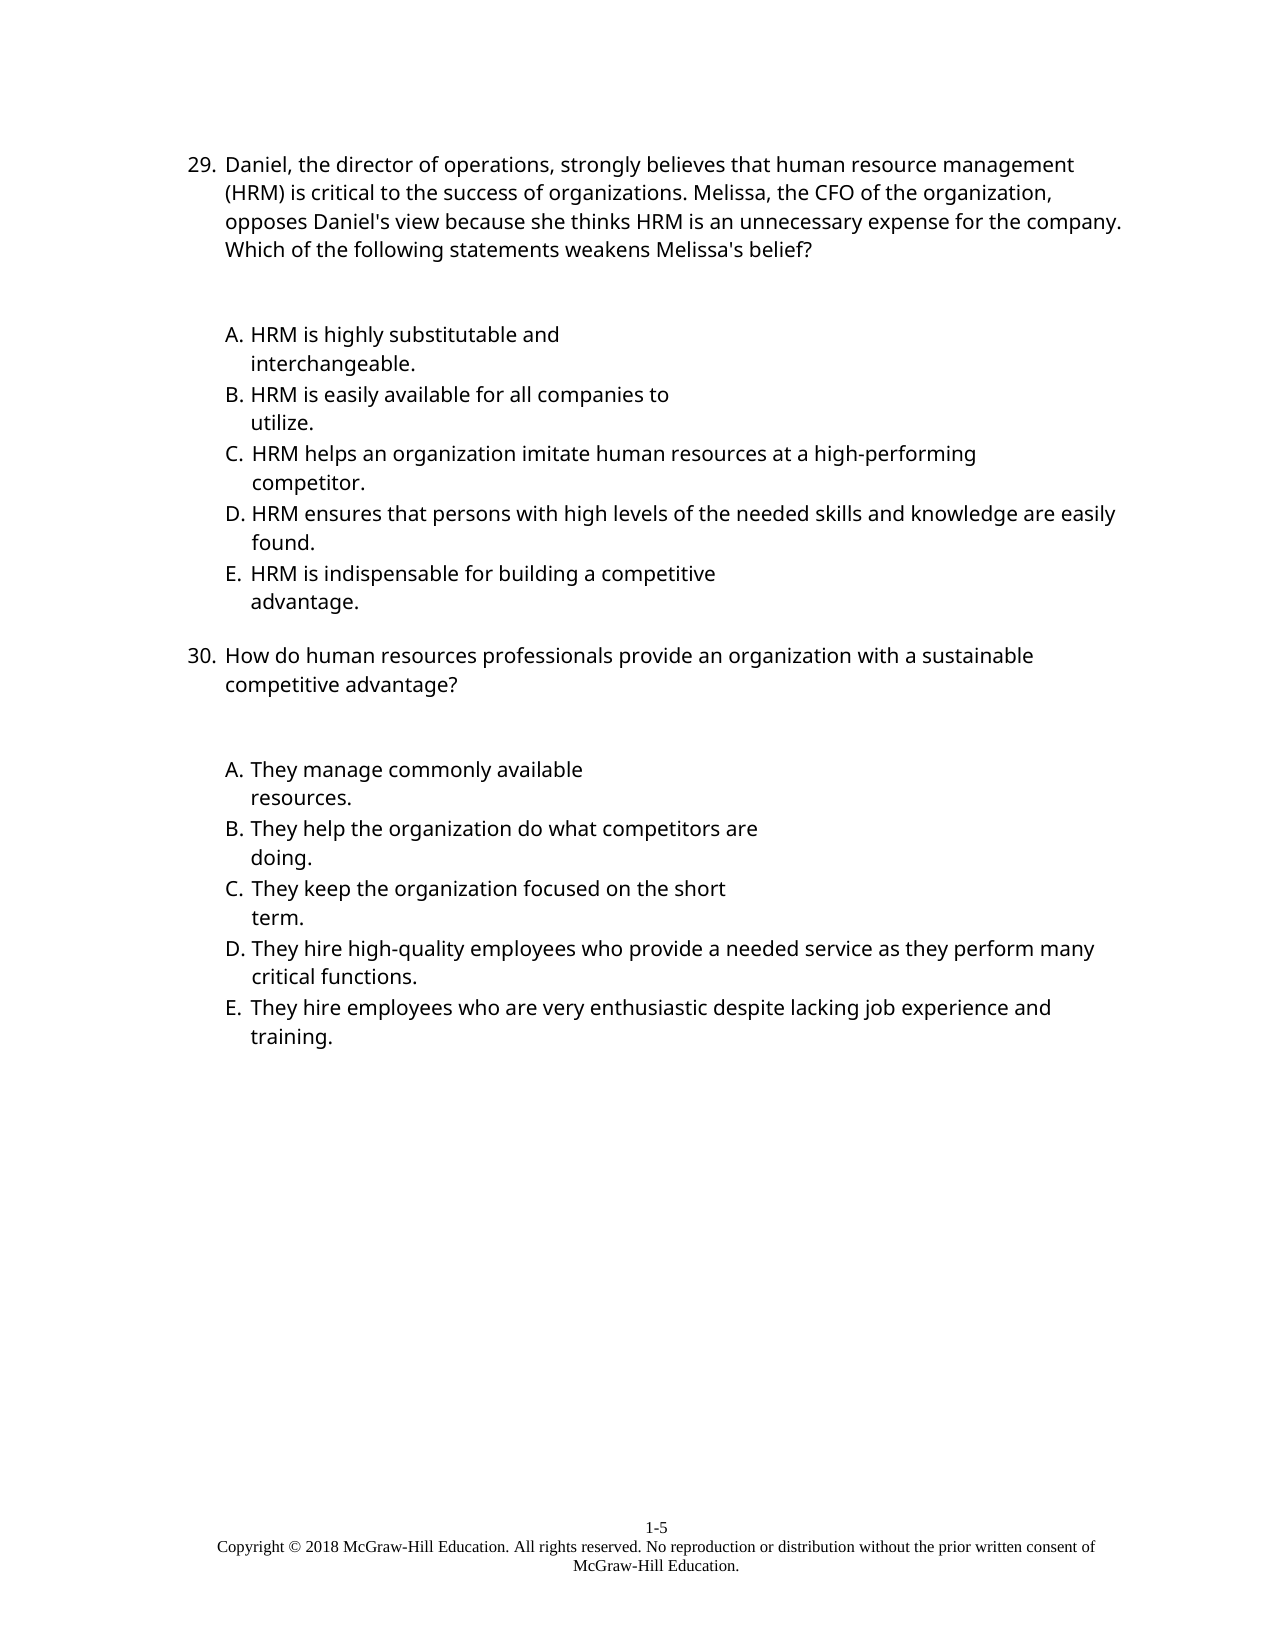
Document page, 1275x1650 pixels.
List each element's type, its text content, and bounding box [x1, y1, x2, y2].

table_header Daniel, the director of operations, strongly believes that human resource management (HRM) is critical to the success of organizations. Melissa, the CFO of the organization, opposes Daniel's view because she thinks HRM is an unnecessary expense for the company. Which of the following statements weakens Melissa's belief? [225, 150, 1125, 616]
table_header 30. [188, 641, 225, 1051]
table_header How do human resources professionals provide an organization with a sustainable competitive advantage? [225, 641, 1125, 1051]
table_header 29. [188, 150, 225, 616]
